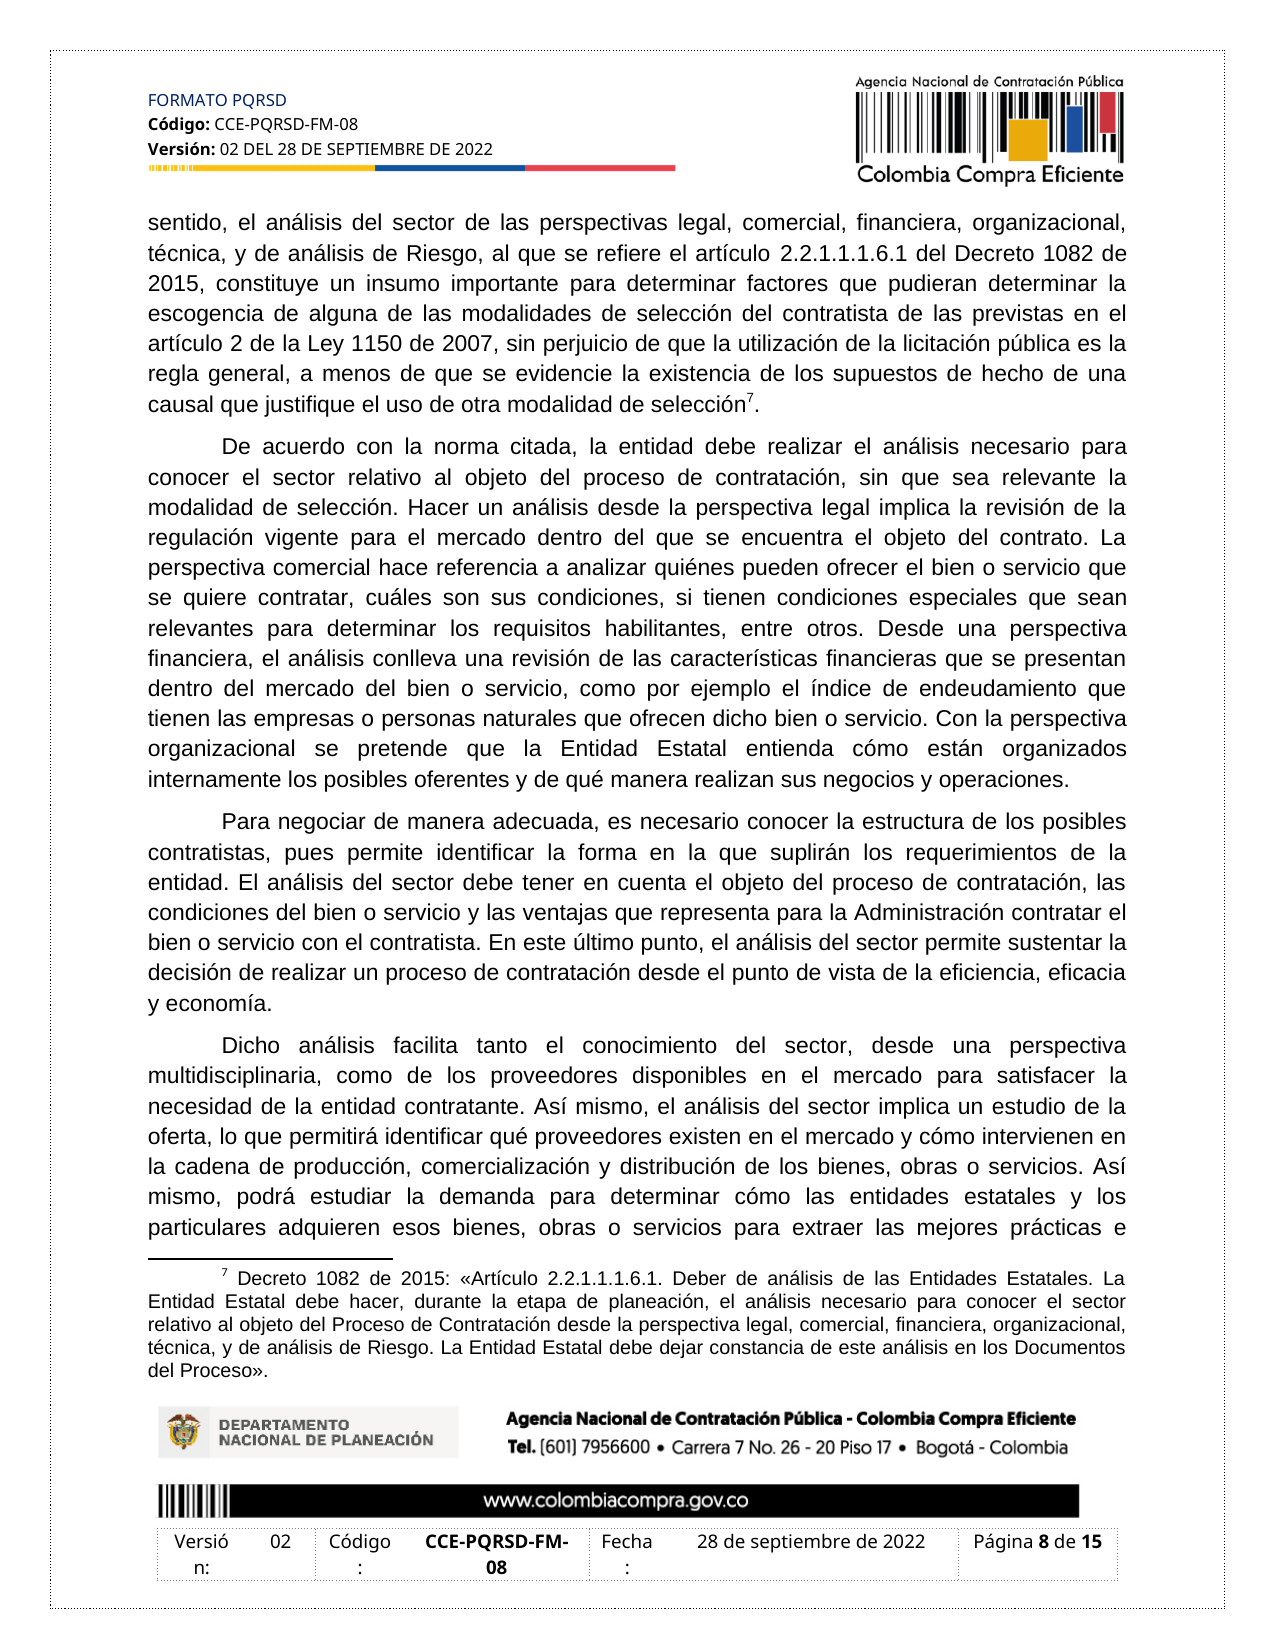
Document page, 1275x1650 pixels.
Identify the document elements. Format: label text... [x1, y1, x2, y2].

text Ahora bien, conforme se desprende del numeral 3 del artículo 2.2.1.1.2.1.1 del Decreto 1082 de 2015, uno de los aspectos que deben abarcar los estudios previos es la modalidad de selección del contratista y su justificación, incluyendo los fundamentos jurídicos. Para estos efectos resulta relevante la información recolectada en el marco del estudio del mercado y el análisis del sector económico y de los potenciales oferentes, actividades de planeación previa que sirven para identificar aspectos concretos del mercado que pueden afectar el proceso de selección o las condiciones del negocio a realizar mediante el proceso de contratación. En este sentido, el análisis del sector de las perspectivas legal, comercial, financiera, organizacional, técnica, y de análisis de Riesgo, al que se refiere el artículo 2.2.1.1.1.6.1 del Decreto 1082 de 2015, constituye un insumo importante para determinar factores que pudieran determinar la escogencia de alguna de las modalidades de selección del contratista de las previstas en el artículo 2 de la Ley 1150 de 2007, sin perjuicio de que la utilización de la licitación pública es la regla general, a menos de que se evidencie la existencia de los supuestos de hecho de una causal que justifique el uso de otra modalidad de selección. [148, 209, 1127, 417]
text De acuerdo con la norma citada, la entidad debe realizar el análisis necesario para conocer el sector relativo al objeto del proceso de contratación, sin que sea relevante la modalidad de selección. Hacer un análisis desde la perspectiva legal implica la revisión de la regulación vigente para el mercado dentro del que se encuentra el objeto del contrato. La perspectiva comercial hace referencia a analizar quiénes pueden ofrecer el bien o servicio que se quiere contratar, cuáles son sus condiciones, si tienen condiciones especiales que sean relevantes para determinar los requisitos habilitantes, entre otros. Desde una perspectiva financiera, el análisis conlleva una revisión de las características financieras que se presentan dentro del mercado del bien o servicio, como por ejemplo el índice de endeudamiento que tienen las empresas o personas naturales que ofrecen dicho bien o servicio. Con la perspectiva organizacional se pretende que la Entidad Estatal entienda cómo están organizados internamente los posibles oferentes y de qué manera realizan sus negocios y operaciones. [148, 433, 1127, 792]
picture [855, 75, 1128, 187]
text Para negociar de manera adecuada, es necesario conocer la estructura de los posibles contratistas, pues permite identificar la forma en la que suplirán los requerimientos de la entidad. El análisis del sector debe tener en cuenta el objeto del proceso de contratación, las condiciones del bien o servicio y las ventajas que representa para la Administración contratar el bien o servicio con el contratista. En este último punto, el análisis del sector permite sustentar la decisión de realizar un proceso de contratación desde el punto de vista de la eficiencia, eficacia y economía. [148, 808, 1127, 1016]
picture [147, 160, 679, 174]
picture [147, 1381, 1090, 1528]
